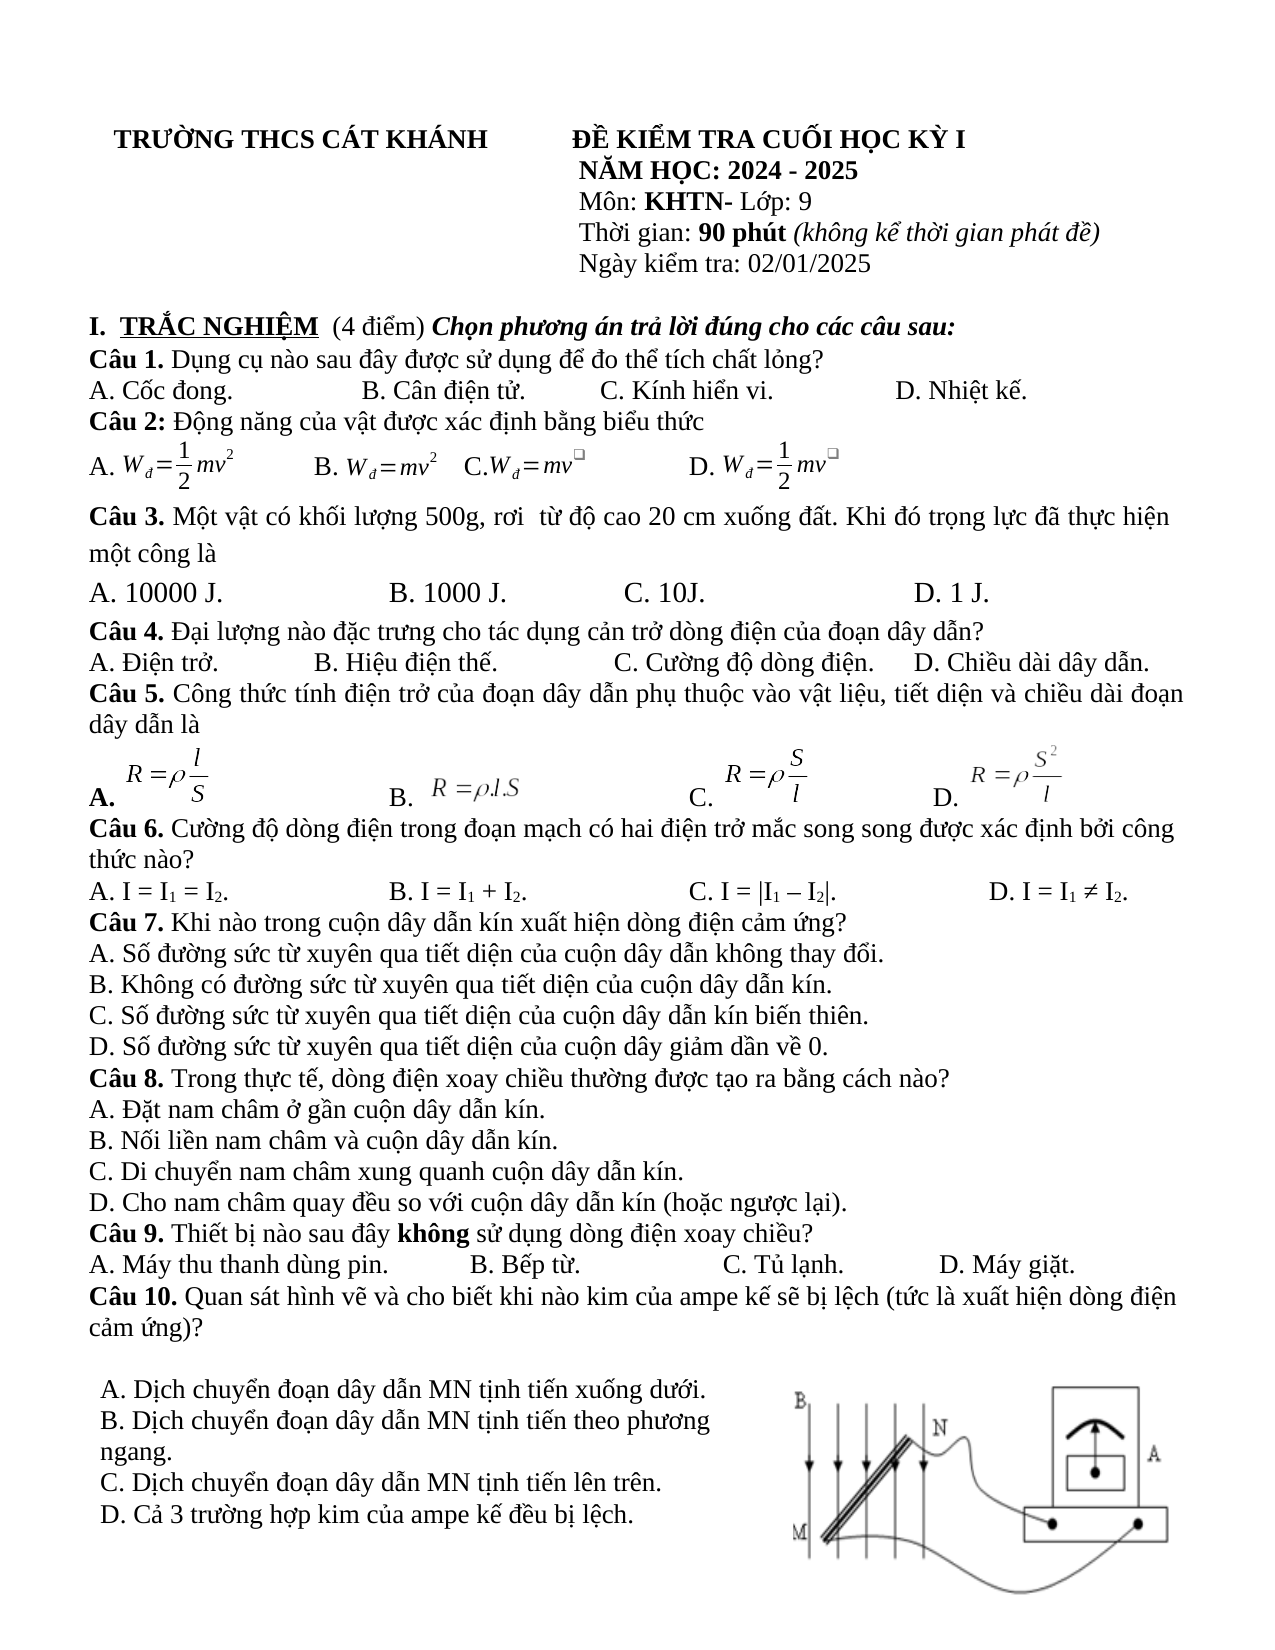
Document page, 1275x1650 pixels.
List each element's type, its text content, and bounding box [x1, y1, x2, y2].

text Câu 8. Trong thực tế, dòng điện xoay chiều thường được tạo ra bằng cách nào? [89, 1062, 1186, 1093]
text A. B. C. D. [89, 437, 1186, 496]
text A. Máy thu thanh dùng pin. B. Bếp từ. C. Tủ lạnh. D. Máy giặt. [89, 1248, 1186, 1280]
table_header [782, 1342, 1185, 1604]
text Câu 2: Động năng của vật được xác định bằng biểu thức [89, 405, 1186, 437]
text Câu 5. Công thức tính điện trở của đoạn dây dẫn phụ thuộc vào vật liệu, tiết diện và chiều dài đoạn dây dẫn là [89, 677, 1186, 739]
text Câu 6. Cường độ dòng điện trong đoạn mạch có hai điện trở mắc song song được xác định bởi công thức nào? [89, 812, 1186, 875]
text I. TRẮC NGHIỆM (4 điểm) Chọn phương án trả lời đúng cho các câu sau: [89, 310, 1186, 341]
text Câu 9. Thiết bị nào sau đây không sử dụng dòng điện xoay chiều? [89, 1217, 1186, 1248]
text A. Cốc đong. B. Cân điện tử. C. Kính hiển vi. D. Nhiệt kế. [89, 374, 1186, 405]
text A. B. C. D. [89, 739, 1186, 812]
text Câu 3. Một vật có khối lượng 500g, rơi từ độ cao 20 cm xuống đất. Khi đó trọng lực đã thực hiện một công là [89, 500, 1172, 568]
picture [793, 1373, 1170, 1605]
text Câu 10. Quan sát hình vẽ và cho biết khi nào kim của ampe kế sẽ bị lệch (tức là xuất hiện dòng điện cảm ứng)? [89, 1280, 1186, 1342]
text Câu 4. Đại lượng nào đặc trưng cho tác dụng cản trở dòng điện của đoạn dây dẫn? [89, 615, 1186, 646]
text A. Điện trở. B. Hiệu điện thế. C. Cường độ dòng điện. D. Chiều dài dây dẫn. [89, 646, 1186, 677]
text Câu 7. Khi nào trong cuộn dây dẫn kín xuất hiện dòng điện cảm ứng? [89, 906, 1186, 937]
text A. Đặt nam châm ở gần cuộn dây dẫn kín. [89, 1093, 1186, 1124]
text B. Không có đường sức từ xuyên qua tiết diện của cuộn dây dẫn kín. [89, 968, 1186, 999]
text D. Số đường sức từ xuyên qua tiết diện của cuộn dây giảm dần về 0. [89, 1031, 1186, 1062]
text Câu 1. Dụng cụ nào sau đây được sử dụng để đo thể tích chất lỏng? [89, 343, 1186, 374]
text A. 10000 J. B. 1000 J. C. 10J. D. 1 J. [89, 575, 1172, 608]
table_header ĐỀ KIỂM TRA CUỐI HỌC KỲ I NĂM HỌC: 2024 - 2025 Môn: KHTN- Lớp: 9 Thời gian: 90 phút (không kể thời gian phát đề) Ngày kiểm tra: 02/01/2025 [513, 123, 1178, 279]
subtitle D. Cho nam châm quay đều so với cuộn dây dẫn kín (hoặc ngược lại). [89, 1186, 1186, 1217]
table_header TRƯỜNG THCS CÁT KHÁNH [89, 123, 513, 279]
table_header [89, 1342, 782, 1604]
text C. Số đường sức từ xuyên qua tiết diện của cuộn dây dẫn kín biến thiên. [89, 999, 1186, 1031]
text B. Nối liền nam châm và cuộn dây dẫn kín. [89, 1124, 1186, 1155]
text C. Di chuyển nam châm xung quanh cuộn dây dẫn kín. [89, 1155, 1186, 1186]
text A. Số đường sức từ xuyên qua tiết diện của cuộn dây dẫn không thay đổi. [89, 937, 1186, 968]
text A. I = I1 = I2. B. I = I1 + I2. C. I = |I1 – I2|. D. I = I1 ≠ I2. [89, 875, 1186, 906]
